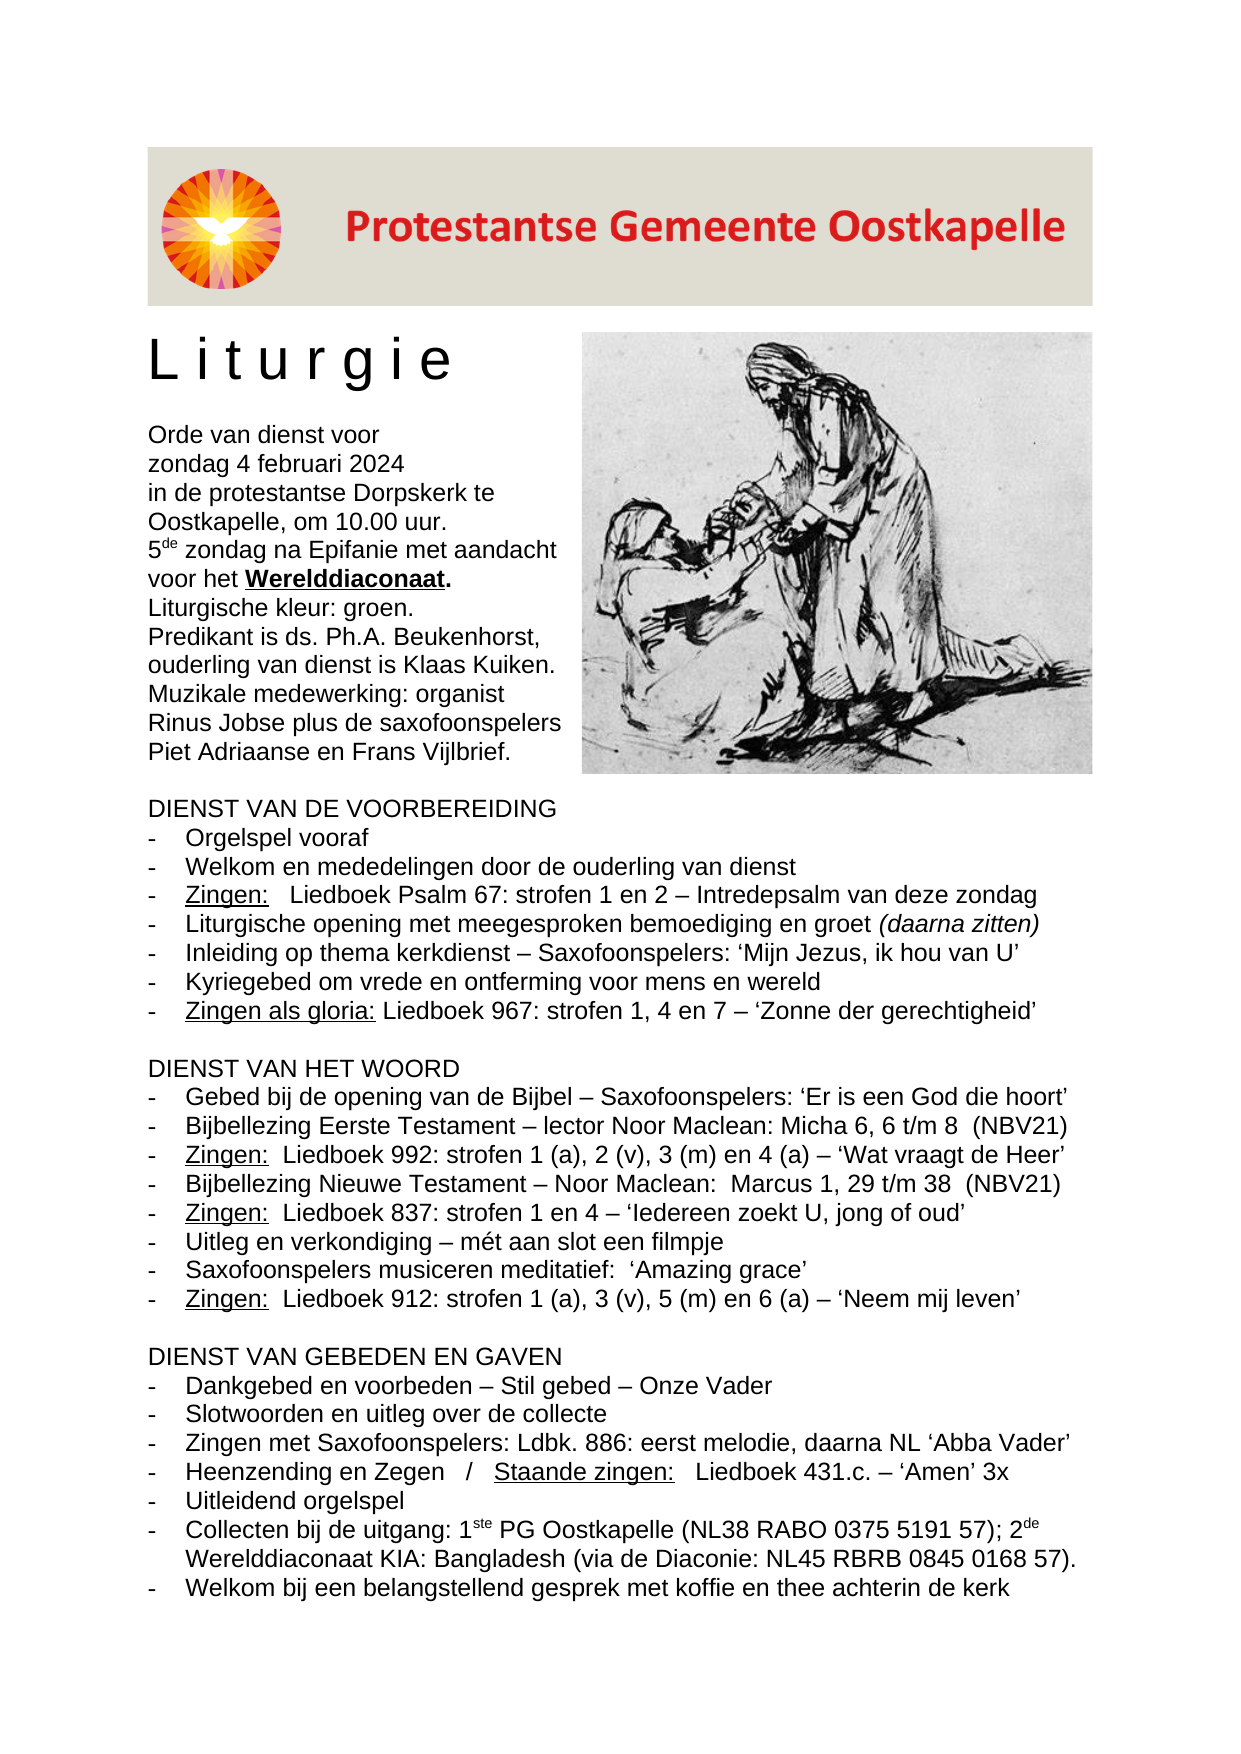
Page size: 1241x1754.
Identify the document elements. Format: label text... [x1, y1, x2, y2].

list Bijbellezing Nieuwe Testament – Noor Maclean: Marcus 1, 29 t/m 38 (NBV21) [148, 1169, 1093, 1198]
list Saxofoonspelers musiceren meditatief: ‘Amazing grace’ [148, 1255, 1093, 1284]
list Zingen: Liedboek 837: strofen 1 en 4 – ‘Iedereen zoekt U, jong of oud’ [148, 1198, 1093, 1227]
list Welkom bij een belangstellend gesprek met koffie en thee achterin de kerk [148, 1572, 1093, 1601]
list Uitleg en verkondiging – mét aan slot een filmpje [148, 1227, 1093, 1255]
list Inleiding op thema kerkdienst – Saxofoonspelers: ‘Mijn Jezus, ik hou van U’ [148, 938, 1093, 967]
text zondag 4 februari 2024 [148, 449, 581, 478]
list Uitleidend orgelspel [148, 1486, 1093, 1515]
list Collecten bij de uitgang: 1ste PG Oostkapelle (NL38 RABO 0375 5191 57); 2de Werelddiaconaat KIA: Bangladesh (via de Diaconie: NL45 RBRB 0845 0168 57). [148, 1515, 1093, 1572]
picture [581, 332, 1093, 774]
text L i t u r g i e [148, 324, 1093, 392]
text Orde van dienst voor [148, 420, 581, 449]
text DIENST VAN GEBEDEN EN GAVEN [148, 1342, 1093, 1371]
list Bijbellezing Eerste Testament – lector Noor Maclean: Micha 6, 6 t/m 8 (NBV21) [148, 1111, 1093, 1140]
list Kyriegebed om vrede en ontferming voor mens en wereld [148, 967, 1093, 996]
list Zingen met Saxofoonspelers: Ldbk. 886: eerst melodie, daarna NL ‘Abba Vader’ [148, 1428, 1093, 1457]
picture [147, 147, 1093, 306]
text DIENST VAN DE VOORBEREIDING [148, 794, 1093, 823]
text 5de zondag na Epifanie met aandacht voor het Werelddiaconaat. [148, 535, 581, 593]
list Zingen: Liedboek 912: strofen 1 (a), 3 (v), 5 (m) en 6 (a) – ‘Neem mij leven’ [148, 1284, 1093, 1313]
list Zingen als gloria: Liedboek 967: strofen 1, 4 en 7 – ‘Zonne der gerechtigheid’ [148, 996, 1093, 1025]
text DIENST VAN HET WOORD [148, 1053, 1093, 1082]
list Gebed bij de opening van de Bijbel – Saxofoonspelers: ‘Er is een God die hoort’ [148, 1082, 1093, 1111]
list Dankgebed en voorbeden – Stil gebed – Onze Vader [148, 1371, 1093, 1399]
list Welkom en mededelingen door de ouderling van dienst [148, 852, 1093, 881]
list Heenzending en Zegen / Staande zingen: Liedboek 431.c. – ‘Amen’ 3x [148, 1457, 1093, 1486]
list Orgelspel vooraf [148, 823, 1093, 852]
text in de protestantse Dorpskerk te Oostkapelle, om 10.00 uur. [148, 478, 581, 535]
text Liturgische kleur: groen. [148, 593, 581, 622]
list Zingen: Liedboek Psalm 67: strofen 1 en 2 – Intredepsalm van deze zondag [148, 881, 1093, 909]
text Predikant is ds. Ph.A. Beukenhorst, ouderling van dienst is Klaas Kuiken. Muzikale medewerking: organist Rinus Jobse plus de saxofoonspelers Piet Adriaanse en Frans Vijlbrief. [148, 622, 581, 765]
list Liturgische opening met meegesproken bemoediging en groet (daarna zitten) [148, 909, 1093, 938]
list Slotwoorden en uitleg over de collecte [148, 1399, 1093, 1428]
list Zingen: Liedboek 992: strofen 1 (a), 2 (v), 3 (m) en 4 (a) – ‘Wat vraagt de Heer’ [148, 1140, 1093, 1169]
